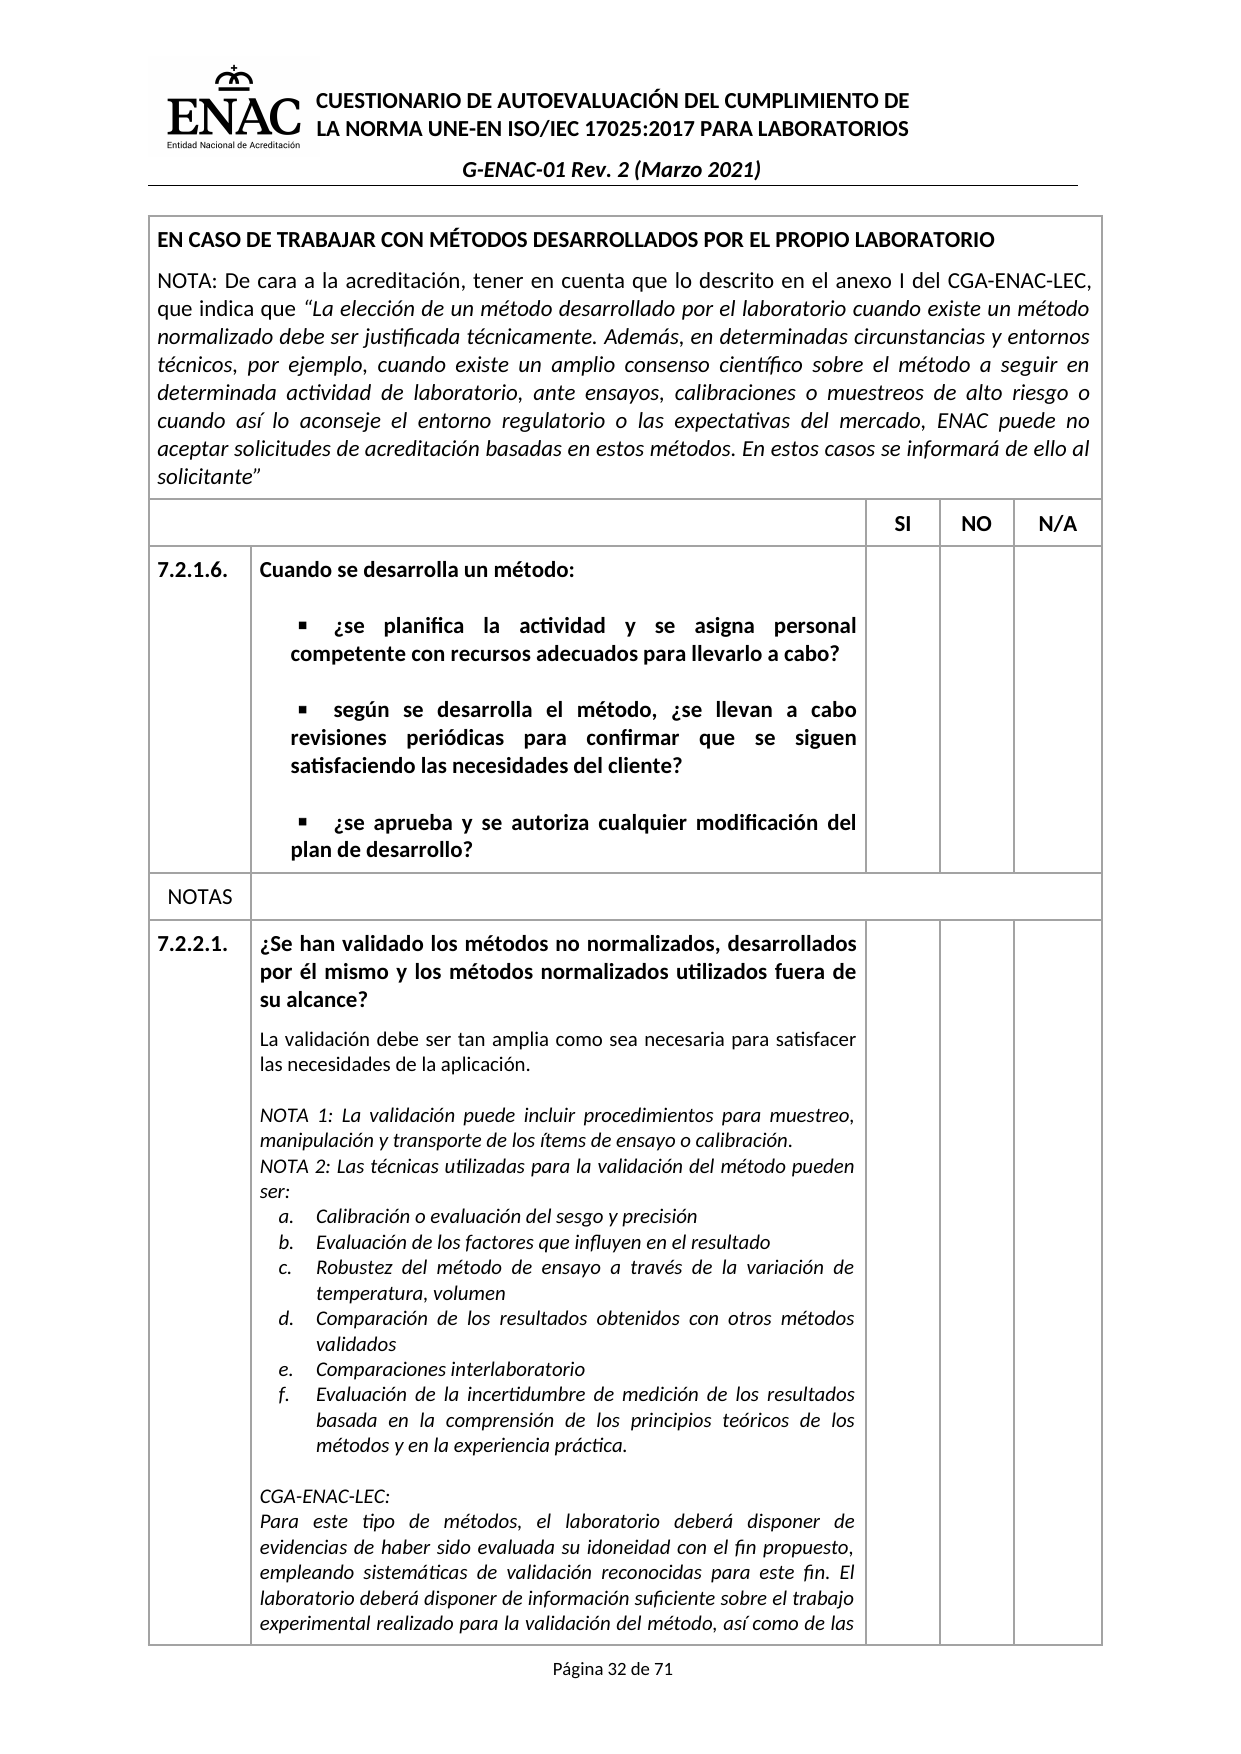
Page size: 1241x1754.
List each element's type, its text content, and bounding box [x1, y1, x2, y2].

table_cell [867, 921, 939, 1644]
table_cell [1015, 921, 1101, 1644]
table_cell [941, 547, 1013, 872]
table_cell 7.2.2.1. [150, 921, 250, 1644]
table_cell 7.2.1.6. [150, 547, 250, 872]
table_cell NOTAS [150, 874, 250, 919]
table_cell N/A [1015, 500, 1101, 545]
table_cell [150, 500, 865, 545]
table_header EN CASO DE TRABAJAR CON MÉTODOS DESARROLLADOS POR EL PROPIO LABORATORIO NOTA: De cara a la acreditación, tener en cuenta que lo descrito en el anexo I del CGA-ENAC-LEC, que indica que “La elección de un método desarrollado por el laboratorio cuando existe un método normalizado debe ser justificada técnicamente. Además, en determinadas circunstancias y entornos técnicos, por ejemplo, cuando existe un amplio consenso científico sobre el método a seguir en determinada actividad de laboratorio, ante ensayos, calibraciones o muestreos de alto riesgo o cuando así lo aconseje el entorno regulatorio o las expectativas del mercado, ENAC puede no aceptar solicitudes de acreditación basadas en estos métodos. En estos casos se informará de ello al solicitante” [150, 217, 1101, 498]
table_cell NO [941, 500, 1013, 545]
table_cell [941, 921, 1013, 1644]
picture [147, 56, 321, 157]
table_cell [1015, 547, 1101, 872]
table_cell [252, 874, 1101, 919]
table_cell SI [867, 500, 939, 545]
table_cell [867, 547, 939, 872]
table_cell Cuando se desarrolla un método: ¿se planifica la actividad y se asigna personal competente con recursos adecuados para llevarlo a cabo? según se desarrolla el método, ¿se llevan a cabo revisiones periódicas para confirmar que se siguen satisfaciendo las necesidades del cliente? ¿se aprueba y se autoriza cualquier modificación del plan de desarrollo? [252, 547, 865, 872]
